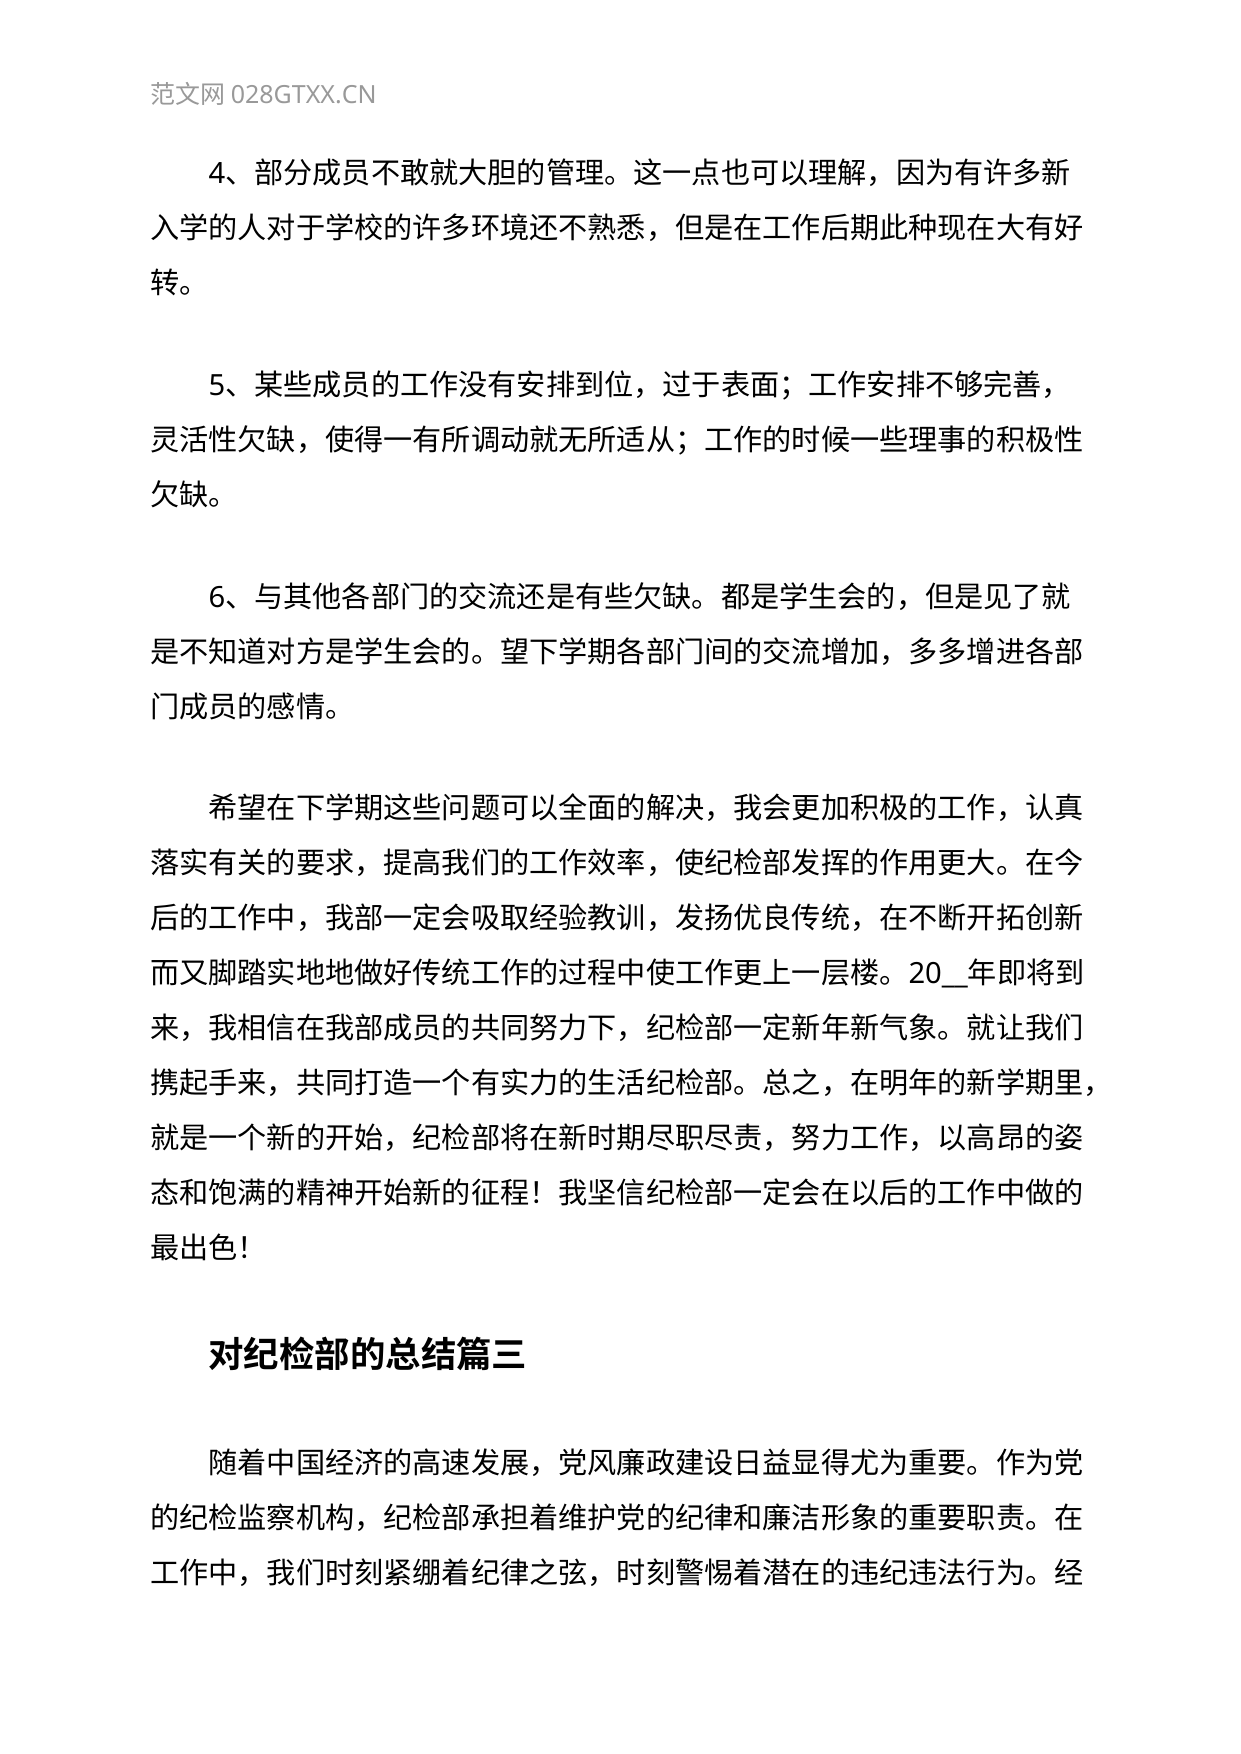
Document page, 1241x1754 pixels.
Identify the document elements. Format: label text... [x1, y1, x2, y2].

text 6、与其他各部门的交流还是有些欠缺。都是学生会的，但是见了就是不知道对方是学生会的。望下学期各部门间的交流增加，多多增进各部门成员的感情。 [150, 573, 1090, 726]
text 对纪检部的总结篇三 [150, 1326, 1090, 1377]
text 希望在下学期这些问题可以全面的解决，我会更加积极的工作，认真落实有关的要求，提高我们的工作效率，使纪检部发挥的作用更大。在今后的工作中，我部一定会吸取经验教训，发扬优良传统，在不断开拓创新而又脚踏实地地做好传统工作的过程中使工作更上一层楼。20__年即将到来，我相信在我部成员的共同努力下，纪检部一定新年新气象。就让我们携起手来，共同打造一个有实力的生活纪检部。总之，在明年的新学期里，就是一个新的开始，纪检部将在新时期尽职尽责，努力工作，以高昂的姿态和饱满的精神开始新的征程！我坚信纪检部一定会在以后的工作中做的最出色！ [150, 785, 1090, 1267]
text 4、部分成员不敢就大胆的管理。这一点也可以理解，因为有许多新入学的人对于学校的许多环境还不熟悉，但是在工作后期此种现在大有好转。 [150, 150, 1090, 302]
text 5、某些成员的工作没有安排到位，过于表面；工作安排不够完善，灵活性欠缺，使得一有所调动就无所适从；工作的时候一些理事的积极性欠缺。 [150, 362, 1090, 514]
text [150, 1439, 1090, 1592]
